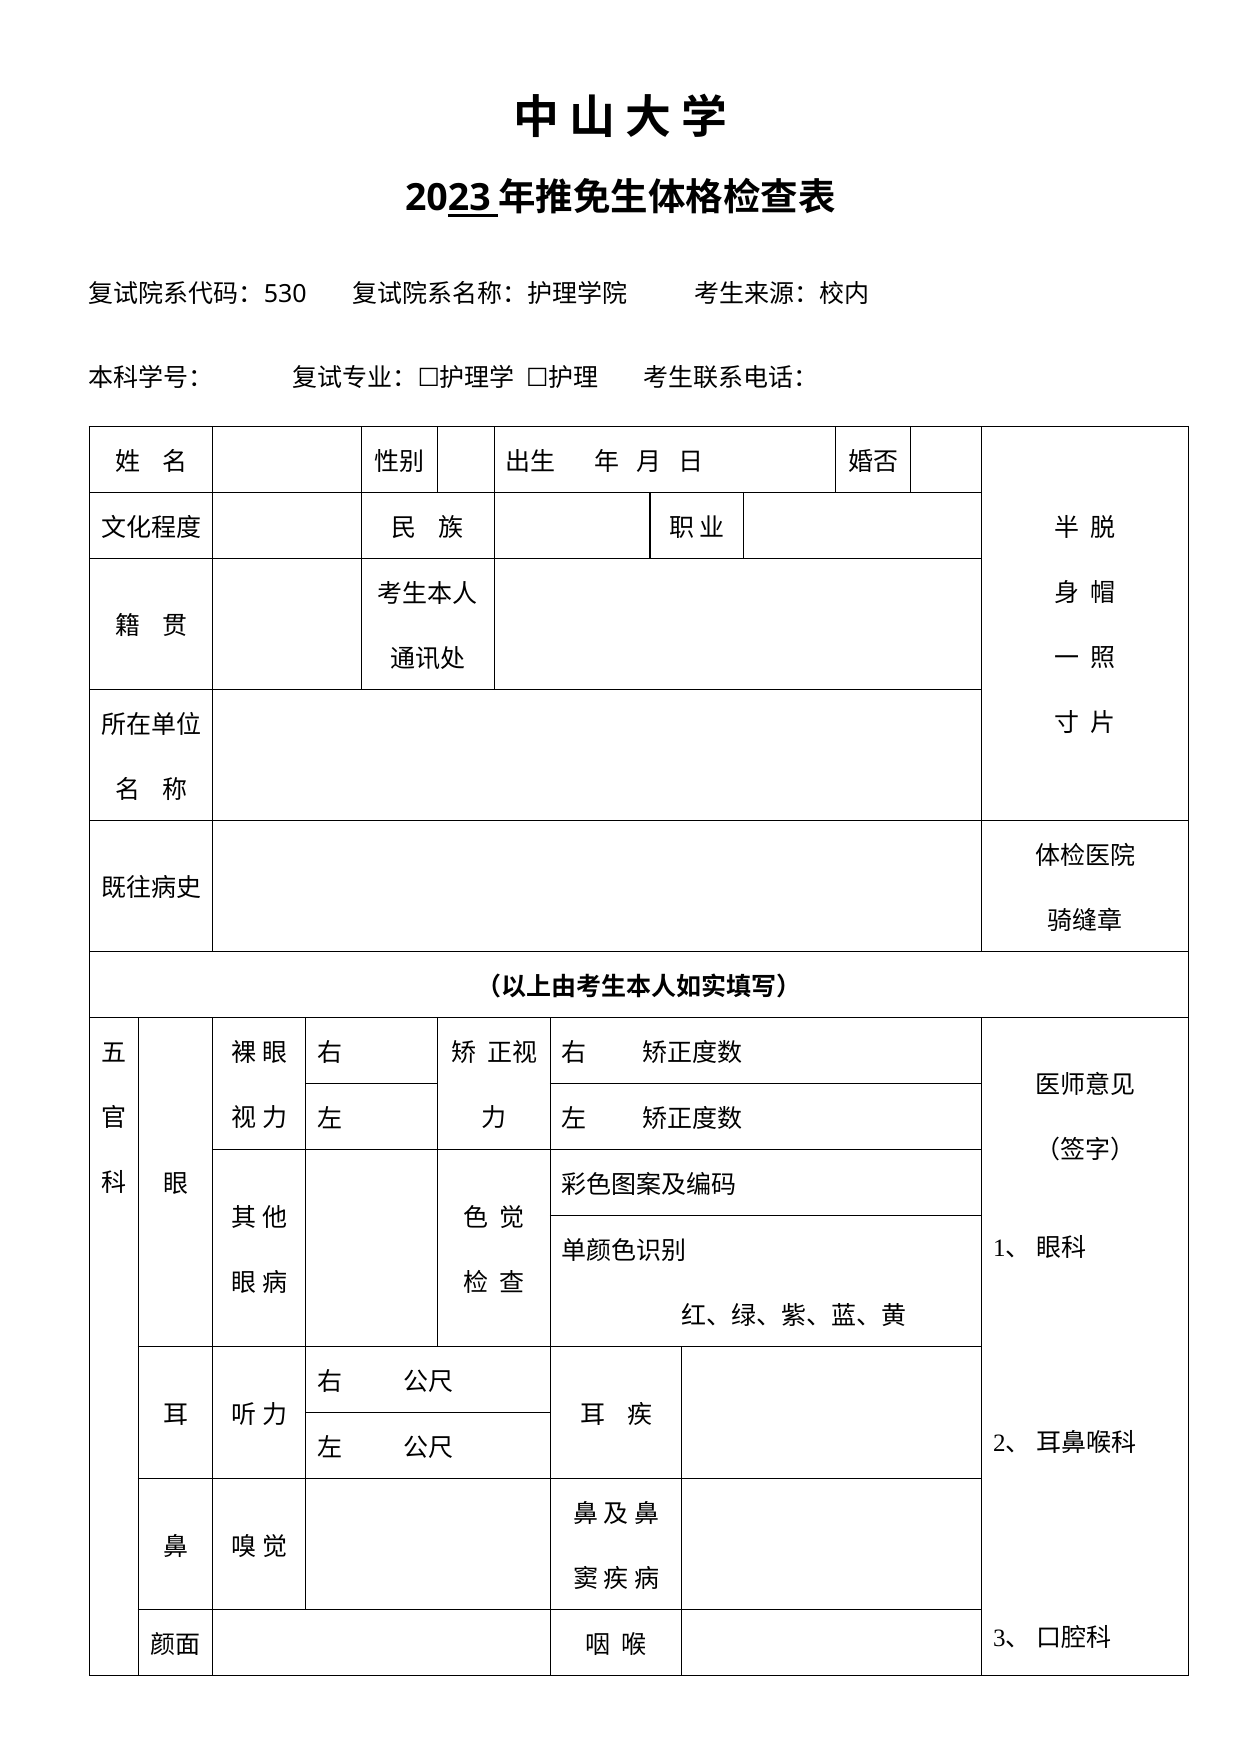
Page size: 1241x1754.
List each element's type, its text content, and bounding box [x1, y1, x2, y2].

table_cell [682, 1610, 981, 1675]
table_cell 咽 喉 [551, 1610, 681, 1675]
table_cell 民 族 [362, 493, 494, 558]
table_cell [306, 1479, 550, 1609]
table_cell 嗅 觉 [213, 1479, 305, 1609]
text 复试院系代码：530 复试院系名称：护理学院 考生来源：校内 [89, 259, 1152, 324]
table_cell 左 [306, 1084, 437, 1149]
table_header 性别 [362, 427, 437, 492]
table_header [213, 427, 361, 492]
table_cell 矫 正视 力 [438, 1018, 550, 1149]
table_cell 左 矫正度数 [551, 1084, 981, 1149]
table_cell [213, 559, 361, 689]
table_cell [213, 1610, 550, 1675]
table_cell 左 公尺 [306, 1413, 550, 1478]
table_cell 职 业 [651, 493, 743, 558]
table_cell 眼 [139, 1018, 212, 1346]
table_cell 单颜色识别 红、绿、紫、蓝、黄 [551, 1216, 981, 1346]
table_cell [682, 1479, 981, 1609]
text 中 山 大 学 [89, 64, 1152, 162]
table_cell 鼻 及 鼻 窦 疾 病 [551, 1479, 681, 1609]
table_cell 体检医院 骑缝章 [982, 821, 1188, 951]
table_cell 文化程度 [90, 493, 212, 558]
table_cell 耳 [139, 1347, 212, 1478]
table_header 姓 名 [90, 427, 212, 492]
text 2023年推免生体格检查表 [89, 162, 1152, 227]
table_cell [213, 690, 981, 820]
text 本科学号： 复试专业：☐护理学 ☐护理 考生联系电话： [89, 343, 1152, 408]
table_cell 既往病史 [90, 821, 212, 951]
table_cell 右 矫正度数 [551, 1018, 981, 1083]
table_cell 颜面部 [139, 1610, 212, 1675]
table_cell [682, 1347, 981, 1478]
table_cell 籍 贯 [90, 559, 212, 689]
table_cell 鼻 [139, 1479, 212, 1609]
table_header 婚否 [836, 427, 910, 492]
table_cell 其 他眼 病 [213, 1150, 305, 1346]
table_cell [213, 821, 981, 951]
table_cell [495, 493, 649, 558]
table_cell 右 [306, 1018, 437, 1083]
table_header [438, 427, 494, 492]
table_cell [744, 493, 981, 558]
table_cell 裸 眼视 力 [213, 1018, 305, 1149]
table_header 出生 年 月 日 [495, 427, 835, 492]
table_cell 考生本人通讯处 [362, 559, 494, 689]
table_header [911, 427, 981, 492]
table_cell 医师意见 （签字） 眼科 耳鼻喉科 口腔科 [982, 1018, 1188, 1675]
table_cell [306, 1150, 437, 1346]
table_cell [213, 493, 361, 558]
table_cell 五官科 [90, 1018, 138, 1675]
table_cell 所在单位名 称 [90, 690, 212, 820]
table_header 半 脱 身 帽 一 照 寸 片 [982, 427, 1188, 820]
table_cell 听 力 [213, 1347, 305, 1478]
table_cell （以上由考生本人如实填写） [90, 952, 1188, 1017]
table_cell 右 公尺 [306, 1347, 550, 1412]
table_cell 耳 疾 [551, 1347, 681, 1478]
table_cell 色 觉 检 查 [438, 1150, 550, 1346]
table_cell 彩色图案及编码 [551, 1150, 981, 1215]
table_cell [495, 559, 981, 689]
